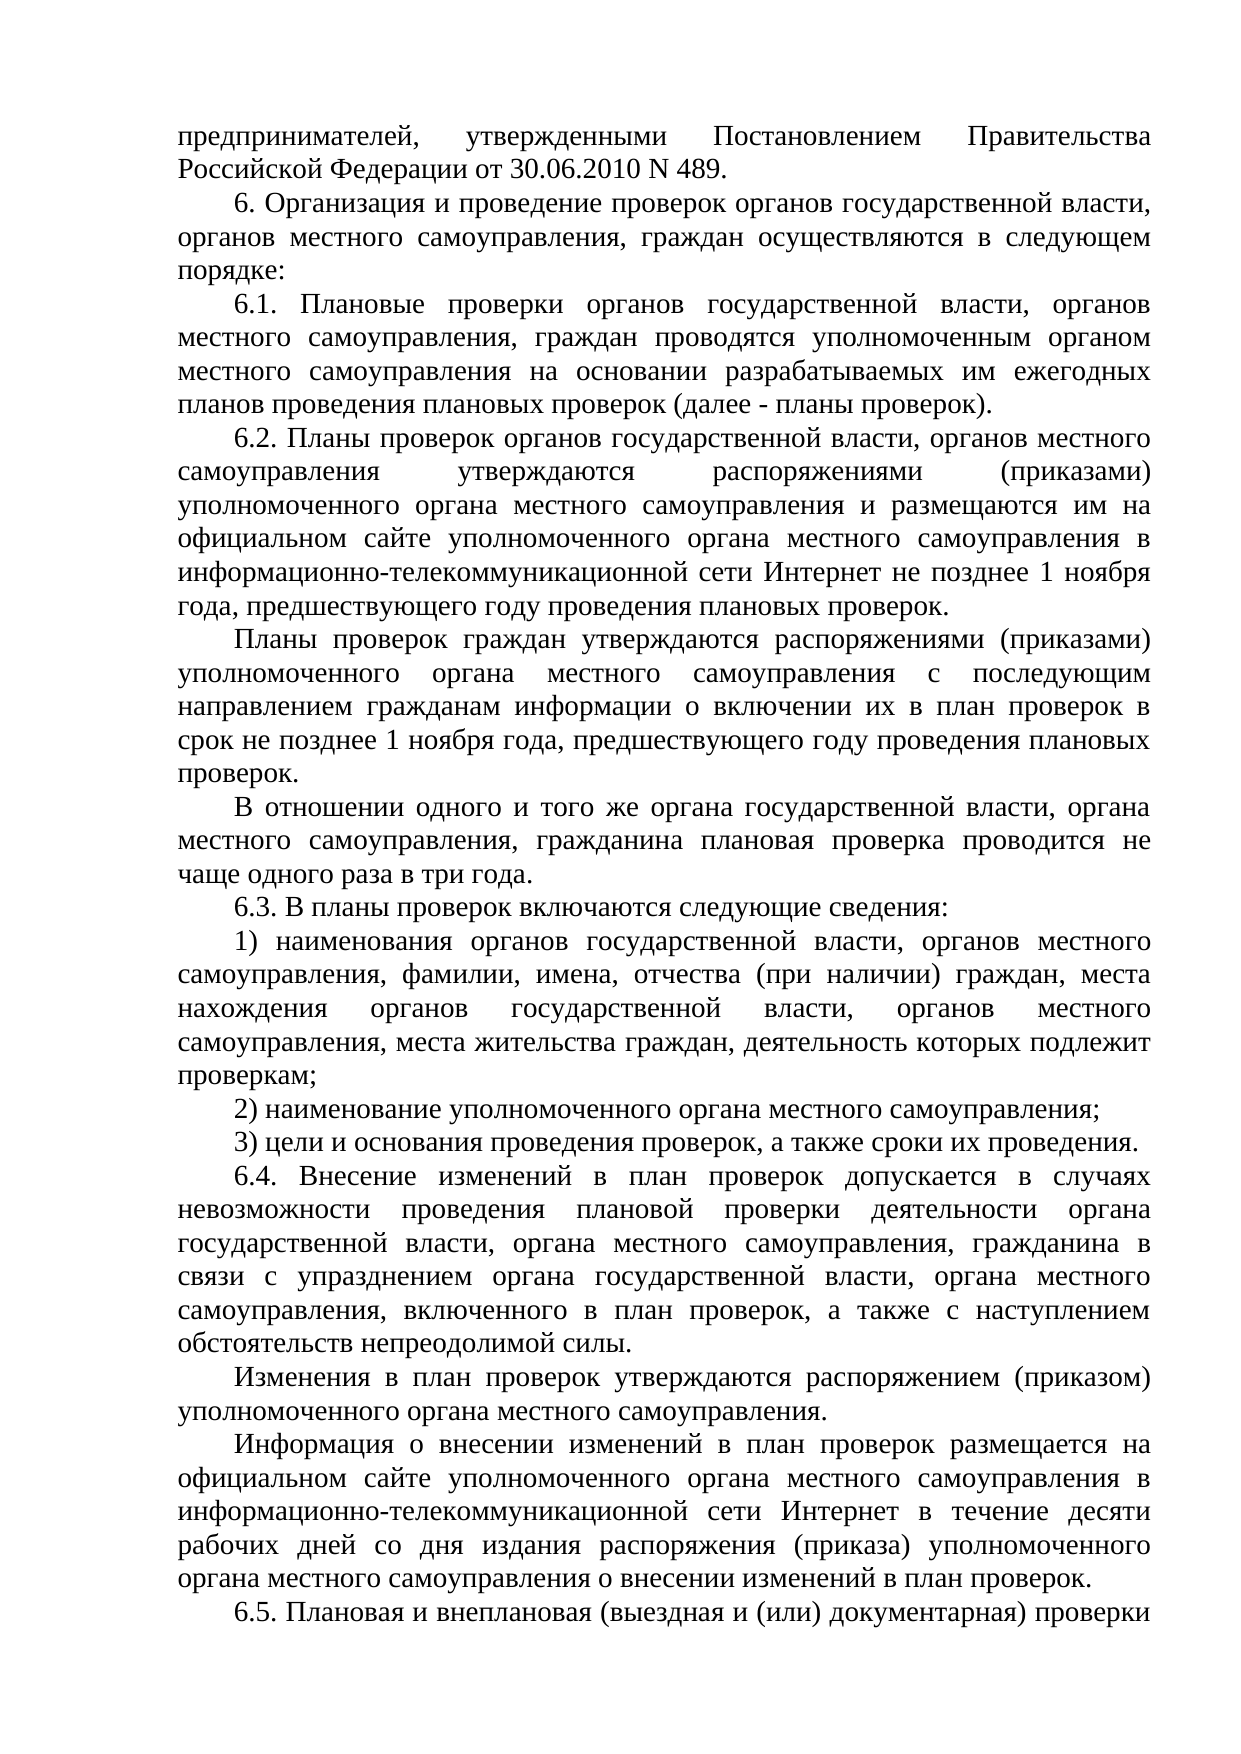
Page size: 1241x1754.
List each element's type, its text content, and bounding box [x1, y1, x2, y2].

text 6.3. В планы проверок включаются следующие сведения: [177, 889, 1152, 923]
text Информация о внесении изменений в план проверок размещается на официальном сайте уполномоченного органа местного самоуправления в информационно-телекоммуникационной сети Интернет в течение десяти рабочих дней со дня издания распоряжения (приказа) уполномоченного органа местного самоуправления о внесении изменений в план проверок. [177, 1426, 1152, 1594]
text Планы проверок граждан утверждаются распоряжениями (приказами) уполномоченного органа местного самоуправления с последующим направлением гражданам информации о включении их в план проверок в срок не позднее 1 ноября года, предшествующего году проведения плановых проверок. [177, 621, 1152, 789]
text 3) цели и основания проведения проверок, а также сроки их проведения. [177, 1124, 1152, 1158]
text Изменения в план проверок утверждаются распоряжением (приказом) уполномоченного органа местного самоуправления. [177, 1359, 1152, 1426]
text 6.2. Планы проверок органов государственной власти, органов местного самоуправления утверждаются распоряжениями (приказами) уполномоченного органа местного самоуправления и размещаются им на официальном сайте уполномоченного органа местного самоуправления в информационно-телекоммуникационной сети Интернет не позднее 1 ноября года, предшествующего году проведения плановых проверок. [177, 420, 1152, 621]
text 6.4. Внесение изменений в план проверок допускается в случаях невозможности проведения плановой проверки деятельности органа государственной власти, органа местного самоуправления, гражданина в связи с упразднением органа государственной власти, органа местного самоуправления, включенного в план проверок, а также с наступлением обстоятельств непреодолимой силы. [177, 1158, 1152, 1359]
text 1) наименования органов государственной власти, органов местного самоуправления, фамилии, имена, отчества (при наличии) граждан, места нахождения органов государственной власти, органов местного самоуправления, места жительства граждан, деятельность которых подлежит проверкам; [177, 923, 1152, 1091]
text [177, 118, 1152, 185]
text В отношении одного и того же органа государственной власти, органа местного самоуправления, гражданина плановая проверка проводится не чаще одного раза в три года. [177, 789, 1152, 889]
text 2) наименование уполномоченного органа местного самоуправления; [177, 1091, 1152, 1124]
text 6. Организация и проведение проверок органов государственной власти, органов местного самоуправления, граждан осуществляются в следующем порядке: [177, 185, 1152, 286]
text 6.1. Плановые проверки органов государственной власти, органов местного самоуправления, граждан проводятся уполномоченным органом местного самоуправления на основании разрабатываемых им ежегодных планов проведения плановых проверок (далее - планы проверок). [177, 286, 1152, 420]
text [177, 1594, 1152, 1627]
